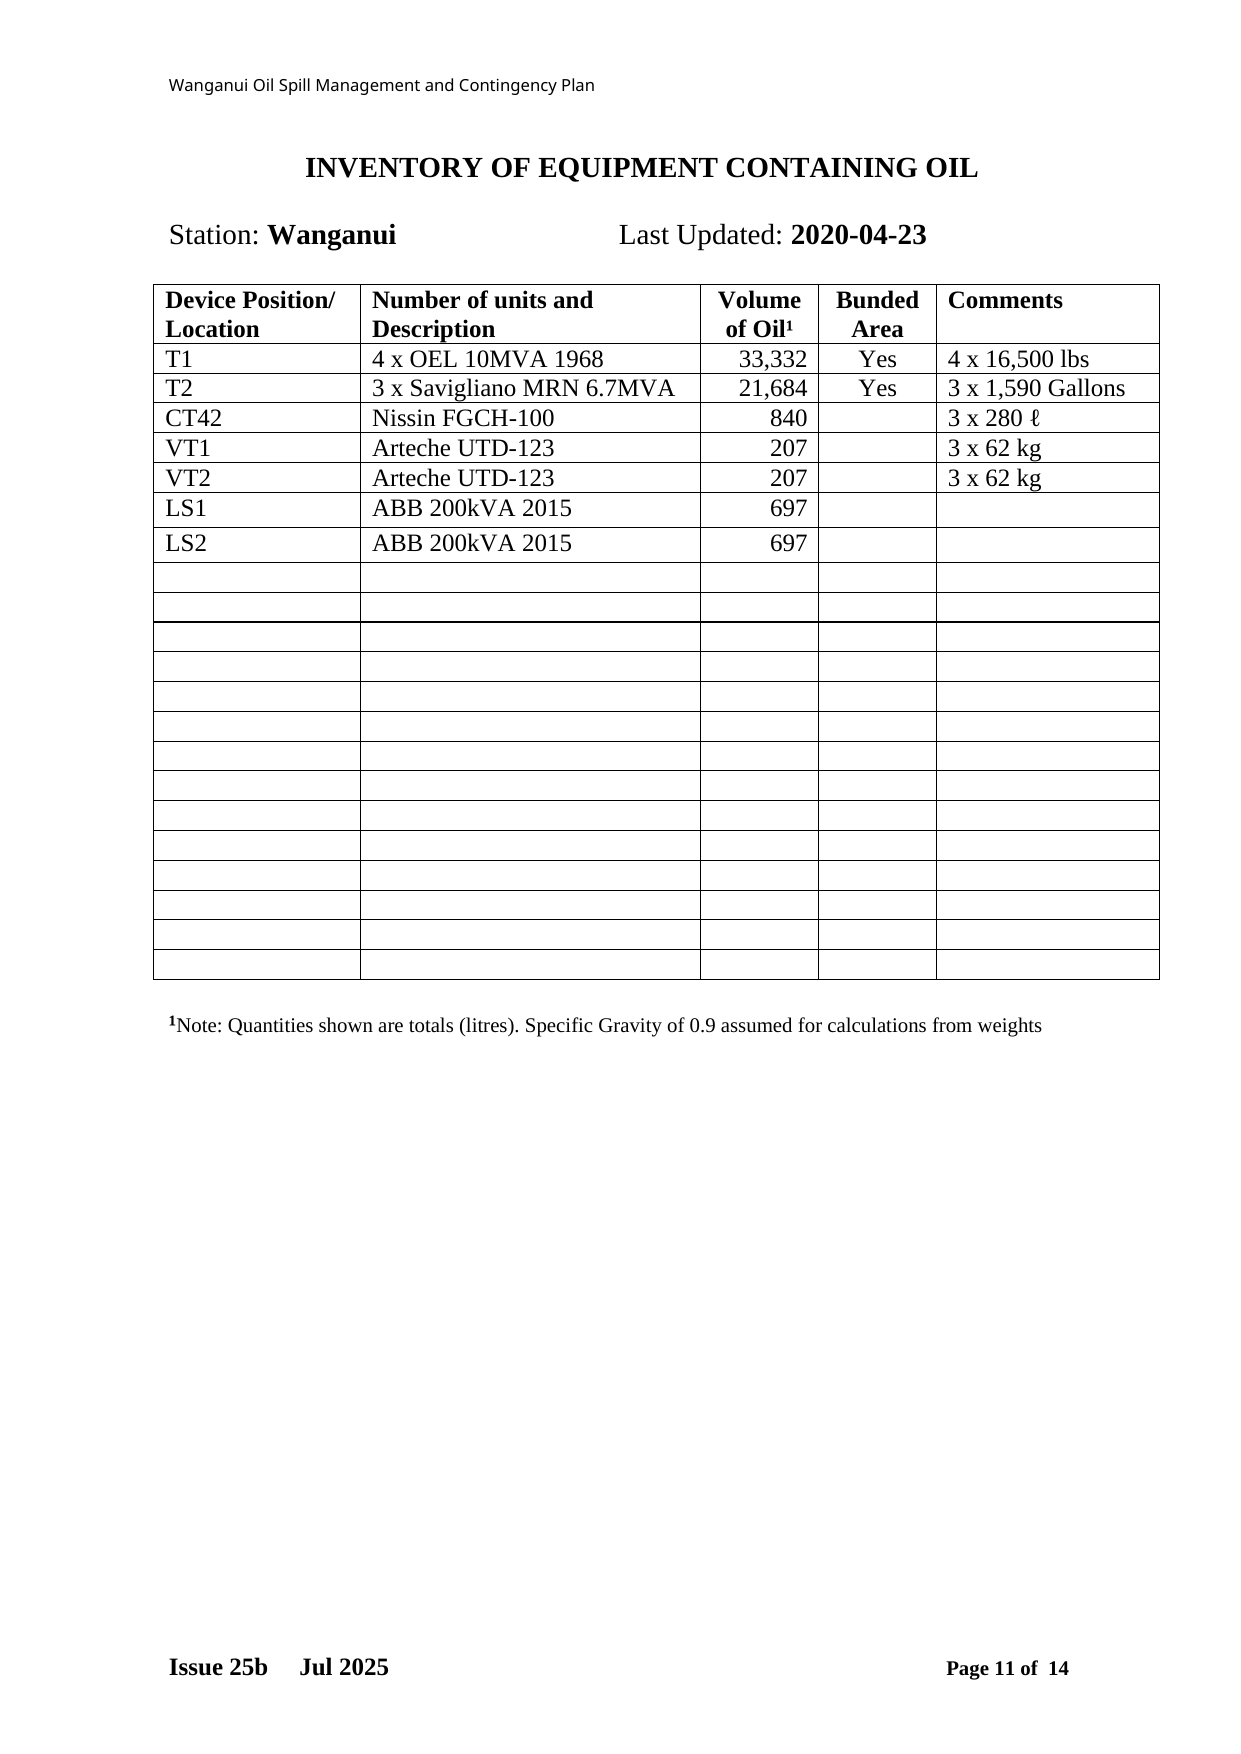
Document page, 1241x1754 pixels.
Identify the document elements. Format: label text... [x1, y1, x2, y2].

table_cell [819, 652, 936, 681]
table_cell [361, 891, 700, 919]
table_cell 840 [701, 403, 818, 432]
table_cell 3 x 62 kg [937, 433, 1159, 462]
table_cell 207 [701, 433, 818, 462]
table_cell [937, 831, 1159, 860]
table_cell [361, 920, 700, 949]
table_cell [154, 563, 360, 592]
table_cell [937, 563, 1159, 592]
table_cell 4 x 16,500 lbs [937, 344, 1159, 372]
table_cell [361, 861, 700, 889]
table_cell [937, 891, 1159, 919]
table_cell [819, 593, 936, 621]
table_cell [819, 920, 936, 949]
table_cell [154, 950, 360, 979]
table_cell [701, 920, 818, 949]
table_cell [361, 563, 700, 592]
table_cell Arteche UTD-123 [361, 463, 700, 492]
table_cell [154, 861, 360, 889]
table_cell 33,332 [701, 344, 818, 372]
table_header Number of units and Description [361, 285, 700, 343]
table_cell VT2 [154, 463, 360, 492]
table_cell [819, 891, 936, 919]
table_cell [701, 623, 818, 651]
text Station: Wanganui Last Updated: 2020-04-23 [169, 217, 1115, 251]
table_cell [154, 891, 360, 919]
table_cell [819, 861, 936, 889]
table_cell 4 x OEL 10MVA 1968 [361, 344, 700, 372]
table_cell [937, 801, 1159, 830]
table_cell [154, 682, 360, 711]
table_cell LS1 [154, 493, 360, 527]
table_cell [937, 528, 1159, 562]
table_cell [819, 950, 936, 979]
table_cell [937, 652, 1159, 681]
table_cell [154, 712, 360, 741]
table_cell T1 [154, 344, 360, 372]
table_cell [701, 742, 818, 770]
table_cell [701, 652, 818, 681]
table_cell [819, 771, 936, 800]
table_cell [701, 682, 818, 711]
table_cell [701, 831, 818, 860]
table_cell [937, 493, 1159, 527]
table_cell [154, 623, 360, 651]
table_cell 697 [701, 528, 818, 562]
table_cell Nissin FGCH-100 [361, 403, 700, 432]
table_cell [154, 831, 360, 860]
table_cell [937, 771, 1159, 800]
table_cell [819, 801, 936, 830]
table_cell [819, 682, 936, 711]
table_cell [701, 861, 818, 889]
table_cell [937, 593, 1159, 621]
table_cell [819, 493, 936, 527]
table_cell [701, 950, 818, 979]
table_cell [701, 771, 818, 800]
table_cell [937, 712, 1159, 741]
table_header Volume of Oil¹ [701, 285, 818, 343]
table_cell [937, 950, 1159, 979]
table_cell [361, 682, 700, 711]
table_cell 207 [701, 463, 818, 492]
table_cell [154, 652, 360, 681]
table_cell [361, 593, 700, 621]
table_cell ABB 200kVA 2015 [361, 493, 700, 527]
table_cell [937, 742, 1159, 770]
table_cell Arteche UTD-123 [361, 433, 700, 462]
table_cell [361, 771, 700, 800]
table_cell [819, 712, 936, 741]
table_cell [154, 801, 360, 830]
table_cell [701, 563, 818, 592]
table_cell [154, 771, 360, 800]
table_cell [701, 801, 818, 830]
table_cell [701, 712, 818, 741]
table_cell [154, 593, 360, 621]
table_cell [361, 801, 700, 830]
table_cell [154, 920, 360, 949]
table_cell 3 x Savigliano MRN 6.7MVA [361, 374, 700, 402]
table_cell Yes [819, 374, 936, 402]
table_cell CT42 [154, 403, 360, 432]
table_cell ABB 200kVA 2015 [361, 528, 700, 562]
table_cell [819, 742, 936, 770]
table_cell [819, 831, 936, 860]
table_cell [701, 891, 818, 919]
table_cell 697 [701, 493, 818, 527]
table_cell [361, 950, 700, 979]
table_header Device Position/ Location [154, 285, 360, 343]
table_cell 3 x 1,590 Gallons [937, 374, 1159, 402]
table_header Bunded Area [819, 285, 936, 343]
table_cell [937, 623, 1159, 651]
table_cell [937, 920, 1159, 949]
table_cell [937, 861, 1159, 889]
table_cell LS2 [154, 528, 360, 562]
table_cell [361, 623, 700, 651]
table_cell [154, 742, 360, 770]
table_cell [937, 682, 1159, 711]
table_cell [819, 528, 936, 562]
table_header Comments [937, 285, 1159, 343]
table_cell [819, 563, 936, 592]
text ¹Note: Quantities shown are totals (litres). Specific Gravity of 0.9 assumed for calculations from weights [169, 1009, 1115, 1037]
table_cell [701, 593, 818, 621]
table_cell [361, 652, 700, 681]
table_cell [819, 463, 936, 492]
table_cell [819, 403, 936, 432]
table_cell Yes [819, 344, 936, 372]
table_cell [361, 712, 700, 741]
table_cell VT1 [154, 433, 360, 462]
table_cell [361, 742, 700, 770]
table_cell T2 [154, 374, 360, 402]
text INVENTORY OF EQUIPMENT CONTAINING OIL [169, 150, 1115, 183]
table_cell [819, 623, 936, 651]
table_cell 21,684 [701, 374, 818, 402]
table_cell 3 x 62 kg [937, 463, 1159, 492]
table_cell [819, 433, 936, 462]
table_cell 3 x 280 ℓ [937, 403, 1159, 432]
table_cell [361, 831, 700, 860]
